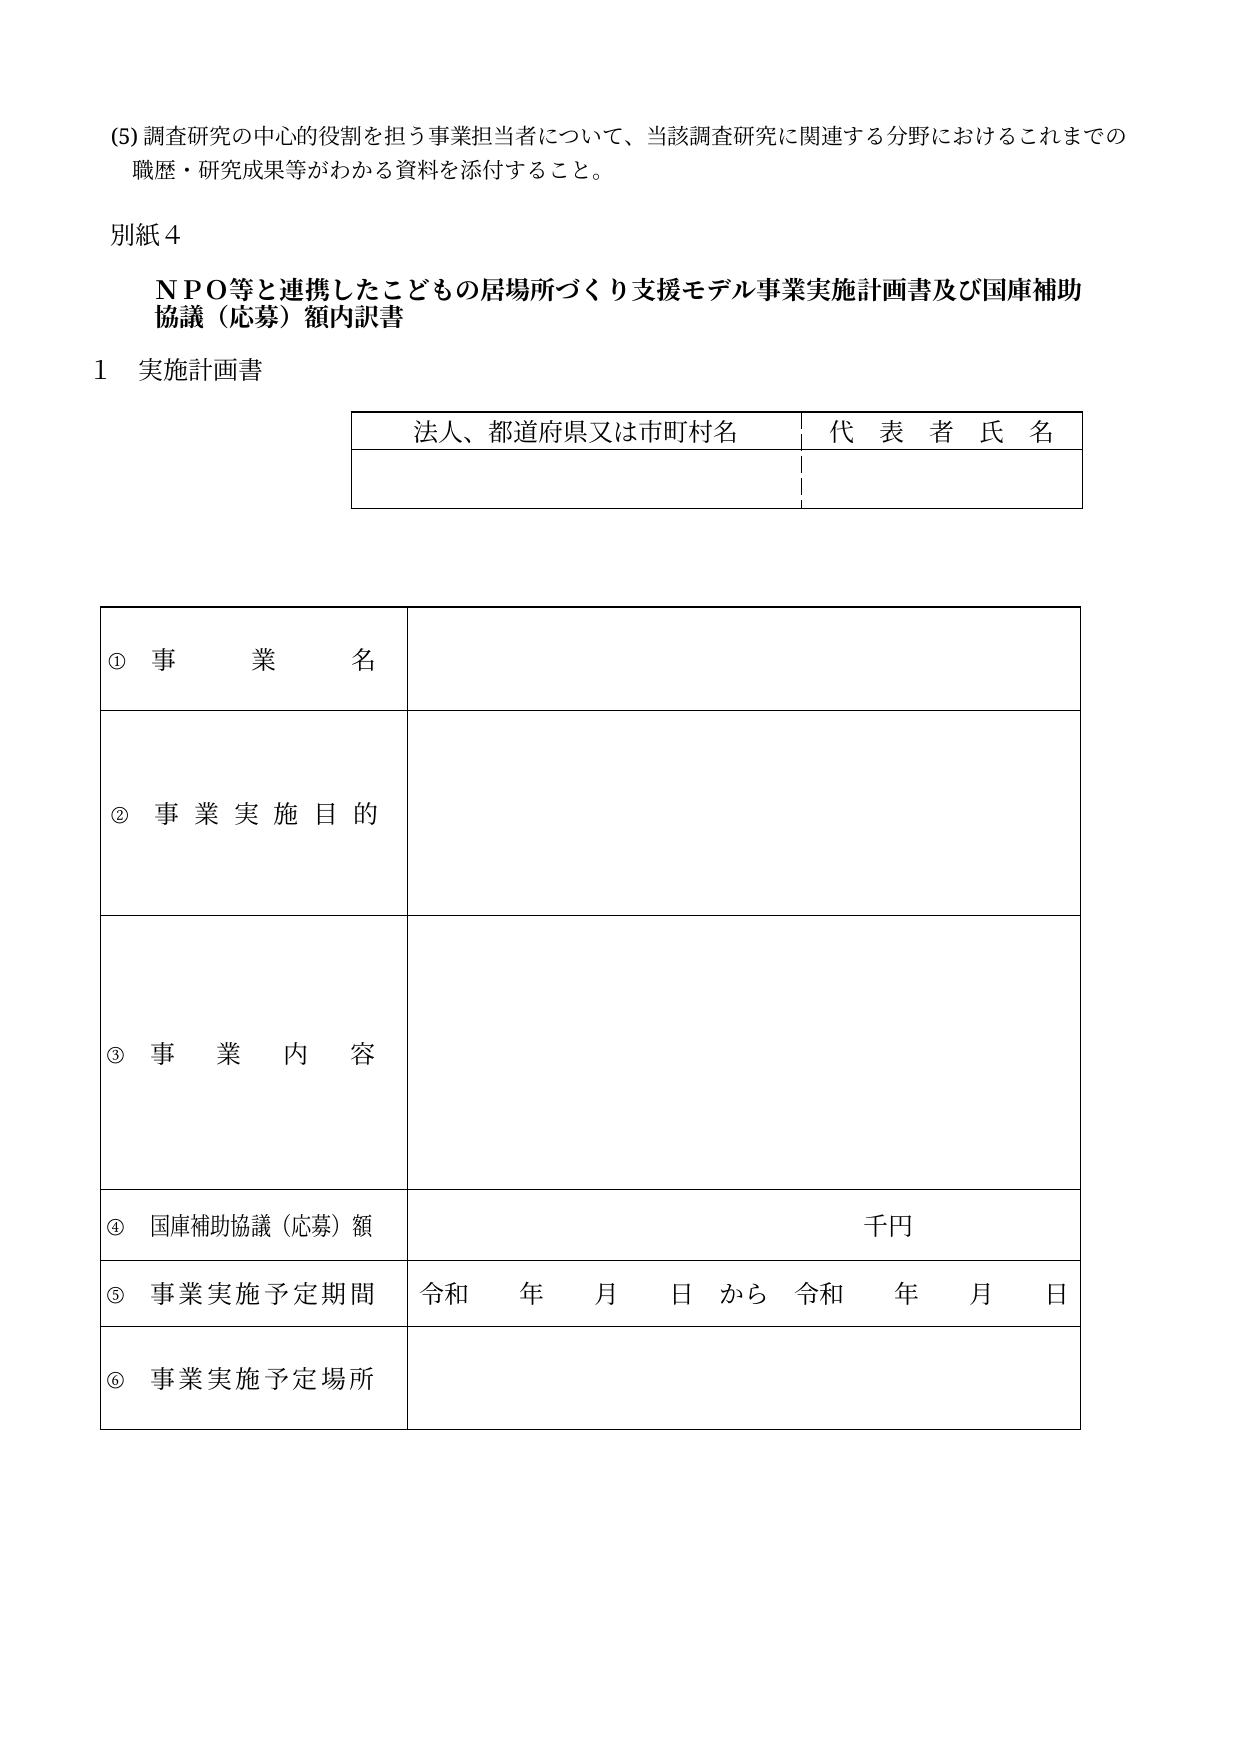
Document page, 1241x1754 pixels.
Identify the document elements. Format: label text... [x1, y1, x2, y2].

table_cell [352, 450, 801, 507]
text (5) 調査研究の中心的役割を担う事業担当者について、当該調査研究に関連する分野におけるこれまでの [111, 118, 1152, 151]
table_cell 令和 年 月 日 から 令和 年 月 日 [408, 1261, 1080, 1326]
table_cell [408, 916, 1080, 1189]
text ＮＰＯ等と連携したこどもの居場所づくり支援モデル事業実施計画書及び国庫補助協議（応募）額内訳書 [154, 278, 1086, 331]
table_header ① 事業名 [101, 608, 407, 710]
text 別紙４ [111, 218, 1152, 251]
table_cell ⑥ 事業実施予定場所 [101, 1327, 407, 1429]
table_header 法人、都道府県又は市町村名 [352, 413, 801, 448]
table_cell ⑤ 事業実施予定期間 [101, 1261, 407, 1326]
table_header 代 表 者 氏 名 [801, 413, 1082, 448]
table_cell [408, 711, 1080, 915]
table_header [408, 608, 1080, 710]
table_cell [408, 1327, 1080, 1429]
text 職歴・研究成果等がわかる資料を添付すること。 [111, 151, 1152, 185]
table_cell ② 事業実施目的 [101, 711, 407, 915]
table_cell ④ 国庫補助協議（応募）額 [101, 1190, 407, 1259]
table_cell ③ 事業内容 [101, 916, 407, 1189]
text １ 実施計画書 [89, 358, 1152, 385]
table_cell 千円 [408, 1190, 1080, 1259]
table_cell [801, 450, 1082, 507]
